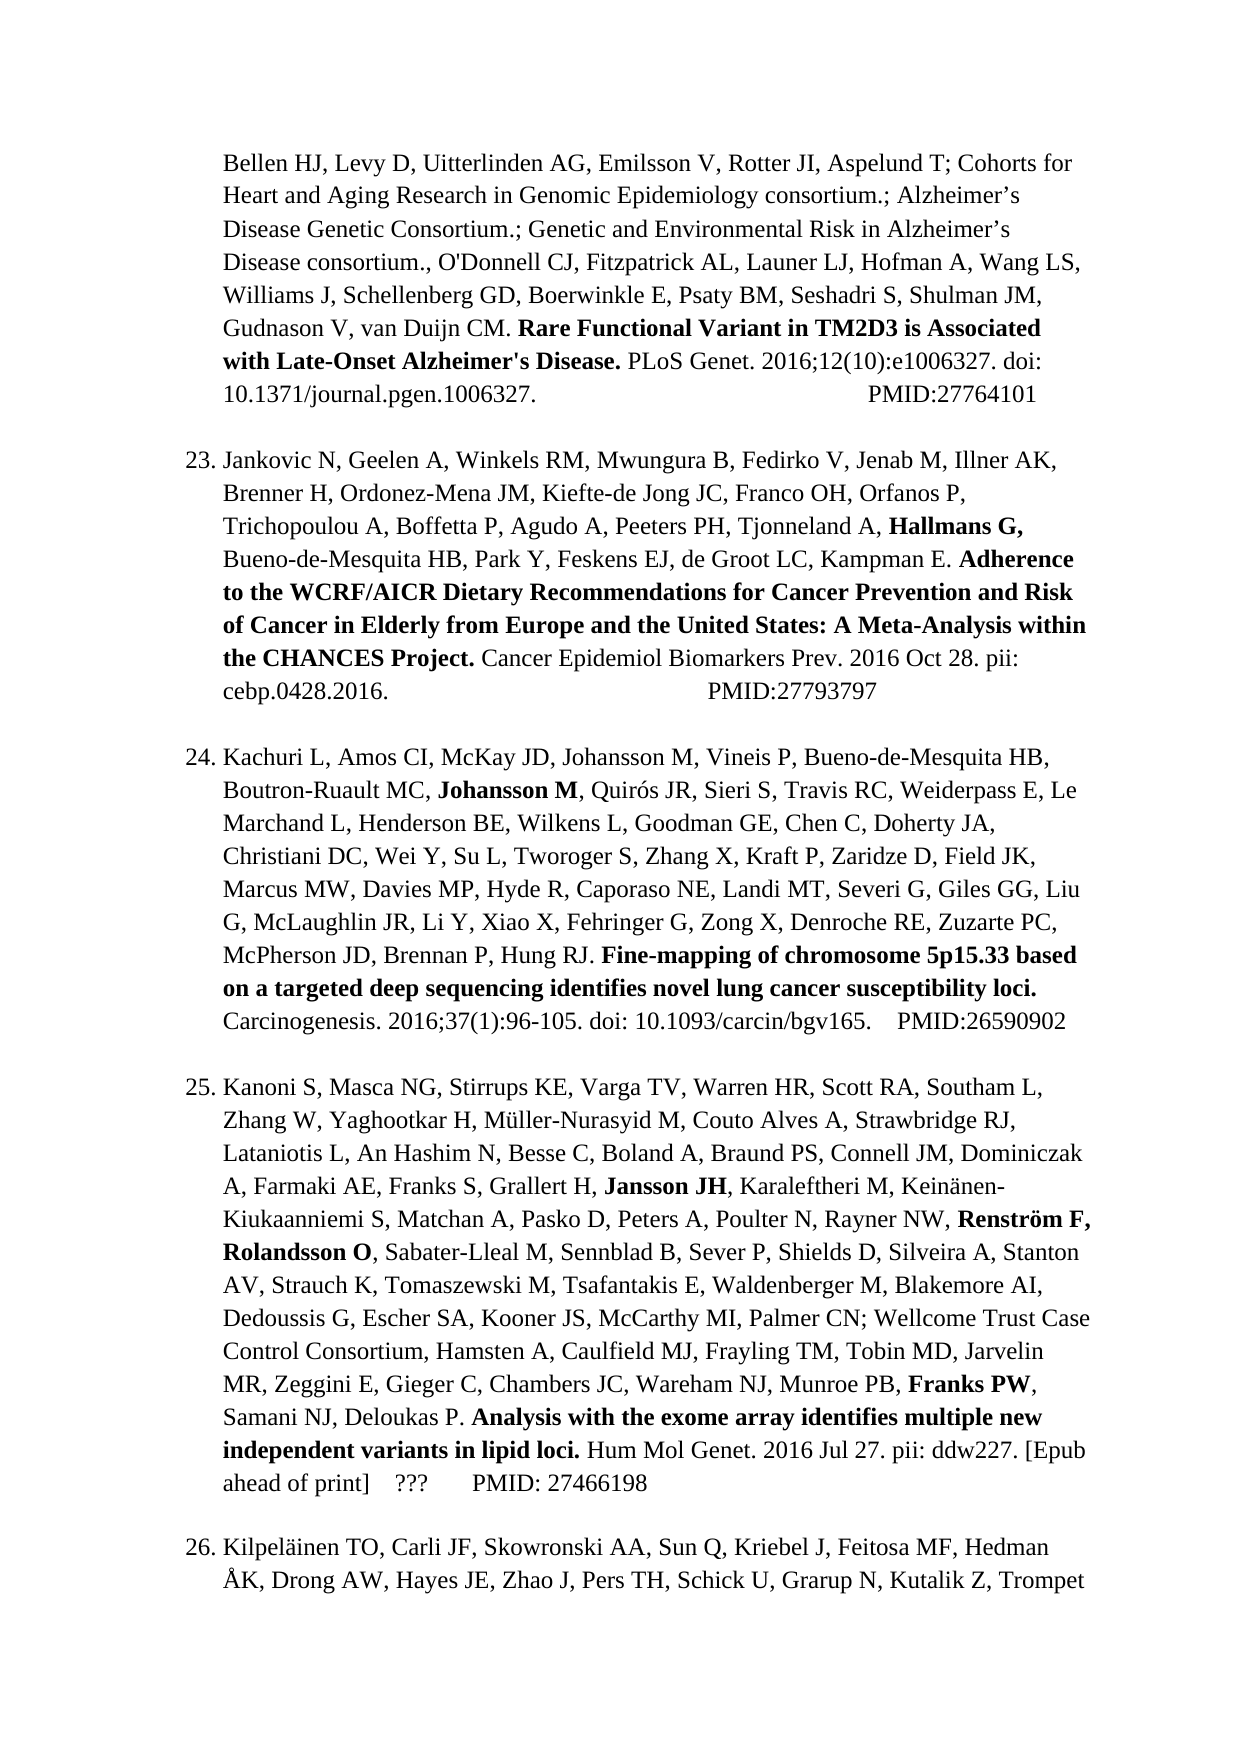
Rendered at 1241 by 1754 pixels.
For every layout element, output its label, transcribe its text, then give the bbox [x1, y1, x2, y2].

list Kanoni S, Masca NG, Stirrups KE, Varga TV, Warren HR, Scott RA, Southam L, Zhang W, Yaghootkar H, Müller-Nurasyid M, Couto Alves A, Strawbridge RJ, Lataniotis L, An Hashim N, Besse C, Boland A, Braund PS, Connell JM, Dominiczak A, Farmaki AE, Franks S, Grallert H, Jansson JH, Karaleftheri M, Keinänen-Kiukaanniemi S, Matchan A, Pasko D, Peters A, Poulter N, Rayner NW, Renström F, Rolandsson O, Sabater-Lleal M, Sennblad B, Sever P, Shields D, Silveira A, Stanton AV, Strauch K, Tomaszewski M, Tsafantakis E, Waldenberger M, Blakemore AI, Dedoussis G, Escher SA, Kooner JS, McCarthy MI, Palmer CN; Wellcome Trust Case Control Consortium, Hamsten A, Caulfield MJ, Frayling TM, Tobin MD, Jarvelin MR, Zeggini E, Gieger C, Chambers JC, Wareham NJ, Munroe PB, Franks PW, Samani NJ, Deloukas P. Analysis with the exome array identifies multiple new independent variants in lipid loci. Hum Mol Genet. 2016 Jul 27. pii: ddw227. [Epub ahead of print] ??? PMID: 27466198 [185, 1072, 1093, 1497]
list Jankovic N, Geelen A, Winkels RM, Mwungura B, Fedirko V, Jenab M, Illner AK, Brenner H, Ordonez-Mena JM, Kiefte-de Jong JC, Franco OH, Orfanos P, Trichopoulou A, Boffetta P, Agudo A, Peeters PH, Tjonneland A, Hallmans G, Bueno-de-Mesquita HB, Park Y, Feskens EJ, de Groot LC, Kampman E. Adherence to the WCRF/AICR Dietary Recommendations for Cancer Prevention and Risk of Cancer in Elderly from Europe and the United States: A Meta-Analysis within the CHANCES Project. Cancer Epidemiol Biomarkers Prev. 2016 Oct 28. pii: cebp.0428.2016. PMID:27793797 [185, 445, 1093, 705]
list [185, 1532, 1093, 1593]
list Kachuri L, Amos CI, McKay JD, Johansson M, Vineis P, Bueno-de-Mesquita HB, Boutron-Ruault MC, Johansson M, Quirós JR, Sieri S, Travis RC, Weiderpass E, Le Marchand L, Henderson BE, Wilkens L, Goodman GE, Chen C, Doherty JA, Christiani DC, Wei Y, Su L, Tworoger S, Zhang X, Kraft P, Zaridze D, Field JK, Marcus MW, Davies MP, Hyde R, Caporaso NE, Landi MT, Severi G, Giles GG, Liu G, McLaughlin JR, Li Y, Xiao X, Fehringer G, Zong X, Denroche RE, Zuzarte PC, McPherson JD, Brennan P, Hung RJ. Fine-mapping of chromosome 5p15.33 based on a targeted deep sequencing identifies novel lung cancer susceptibility loci. Carcinogenesis. 2016;37(1):96-105. doi: 10.1093/carcin/bgv165. PMID:26590902 [185, 742, 1093, 1035]
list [185, 148, 1093, 407]
